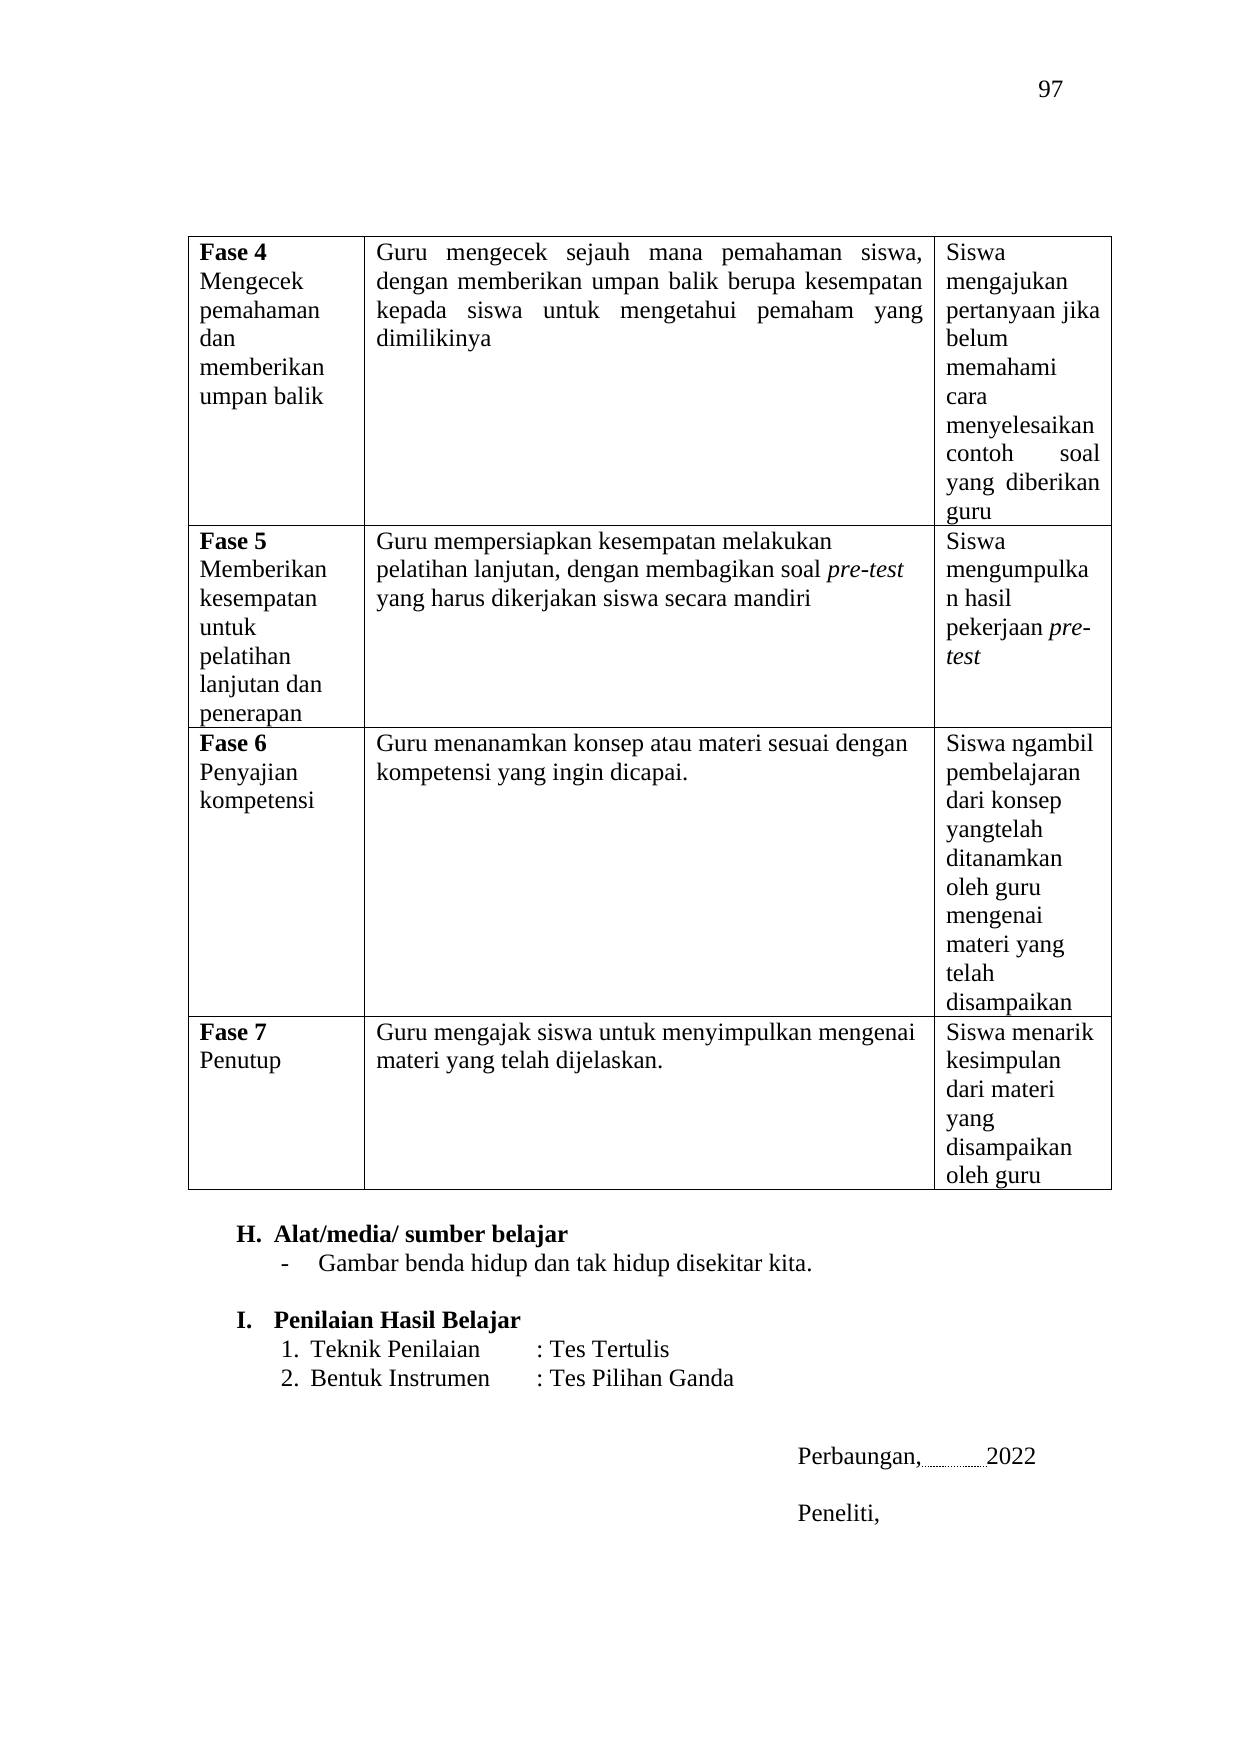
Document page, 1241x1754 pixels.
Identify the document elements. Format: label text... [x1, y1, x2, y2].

table_cell Guru menanamkan konsep atau materi sesuai dengan kompetensi yang ingin dicapai. [365, 728, 934, 1016]
table_cell Fase 4 Mengecek pemahaman dan memberikan umpan balik [189, 237, 364, 525]
table_cell Fase 5 Memberikan kesempatan untuk pelatihan lanjutan dan penerapan [189, 526, 364, 727]
list Bentuk Instrumen : Tes Pilihan Ganda [281, 1363, 1063, 1391]
text Perbaungan, 2022 [797, 1441, 1063, 1470]
table_cell Siswa ngambil pembelajaran dari konsep yangtelah ditanamkan oleh guru mengenai materi yang telah disampaikan [935, 728, 1111, 1016]
text Peneliti, [797, 1498, 1063, 1527]
table_cell Siswa mengumpulkan hasil pekerjaan pre-test [935, 526, 1111, 727]
list Gambar benda hidup dan tak hidup disekitar kita. [281, 1248, 1063, 1276]
table_cell Siswa menarik kesimpulan dari materi yang disampaikan oleh guru [935, 1017, 1111, 1189]
table_cell Fase 7 Penutup [189, 1017, 364, 1189]
list Teknik Penilaian : Tes Tertulis [281, 1334, 1063, 1363]
table_cell Guru mengecek sejauh mana pemahaman siswa, dengan memberikan umpan balik berupa kesempatan kepada siswa untuk mengetahui pemaham yang dimilikinya [365, 237, 934, 525]
table_cell Guru mengajak siswa untuk menyimpulkan mengenai materi yang telah dijelaskan. [365, 1017, 934, 1189]
table_cell Fase 6 Penyajian kompetensi [189, 728, 364, 1016]
list Penilaian Hasil Belajar [236, 1305, 1063, 1334]
table_cell Siswa mengajukan pertanyaan jika belum memahami cara menyelesaikan contoh soal yang diberikan guru [935, 237, 1111, 525]
list Alat/media/ sumber belajar [236, 1219, 1063, 1248]
table_cell Guru mempersiapkan kesempatan melakukan pelatihan lanjutan, dengan membagikan soal pre-test yang harus dikerjakan siswa secara mandiri [365, 526, 934, 727]
